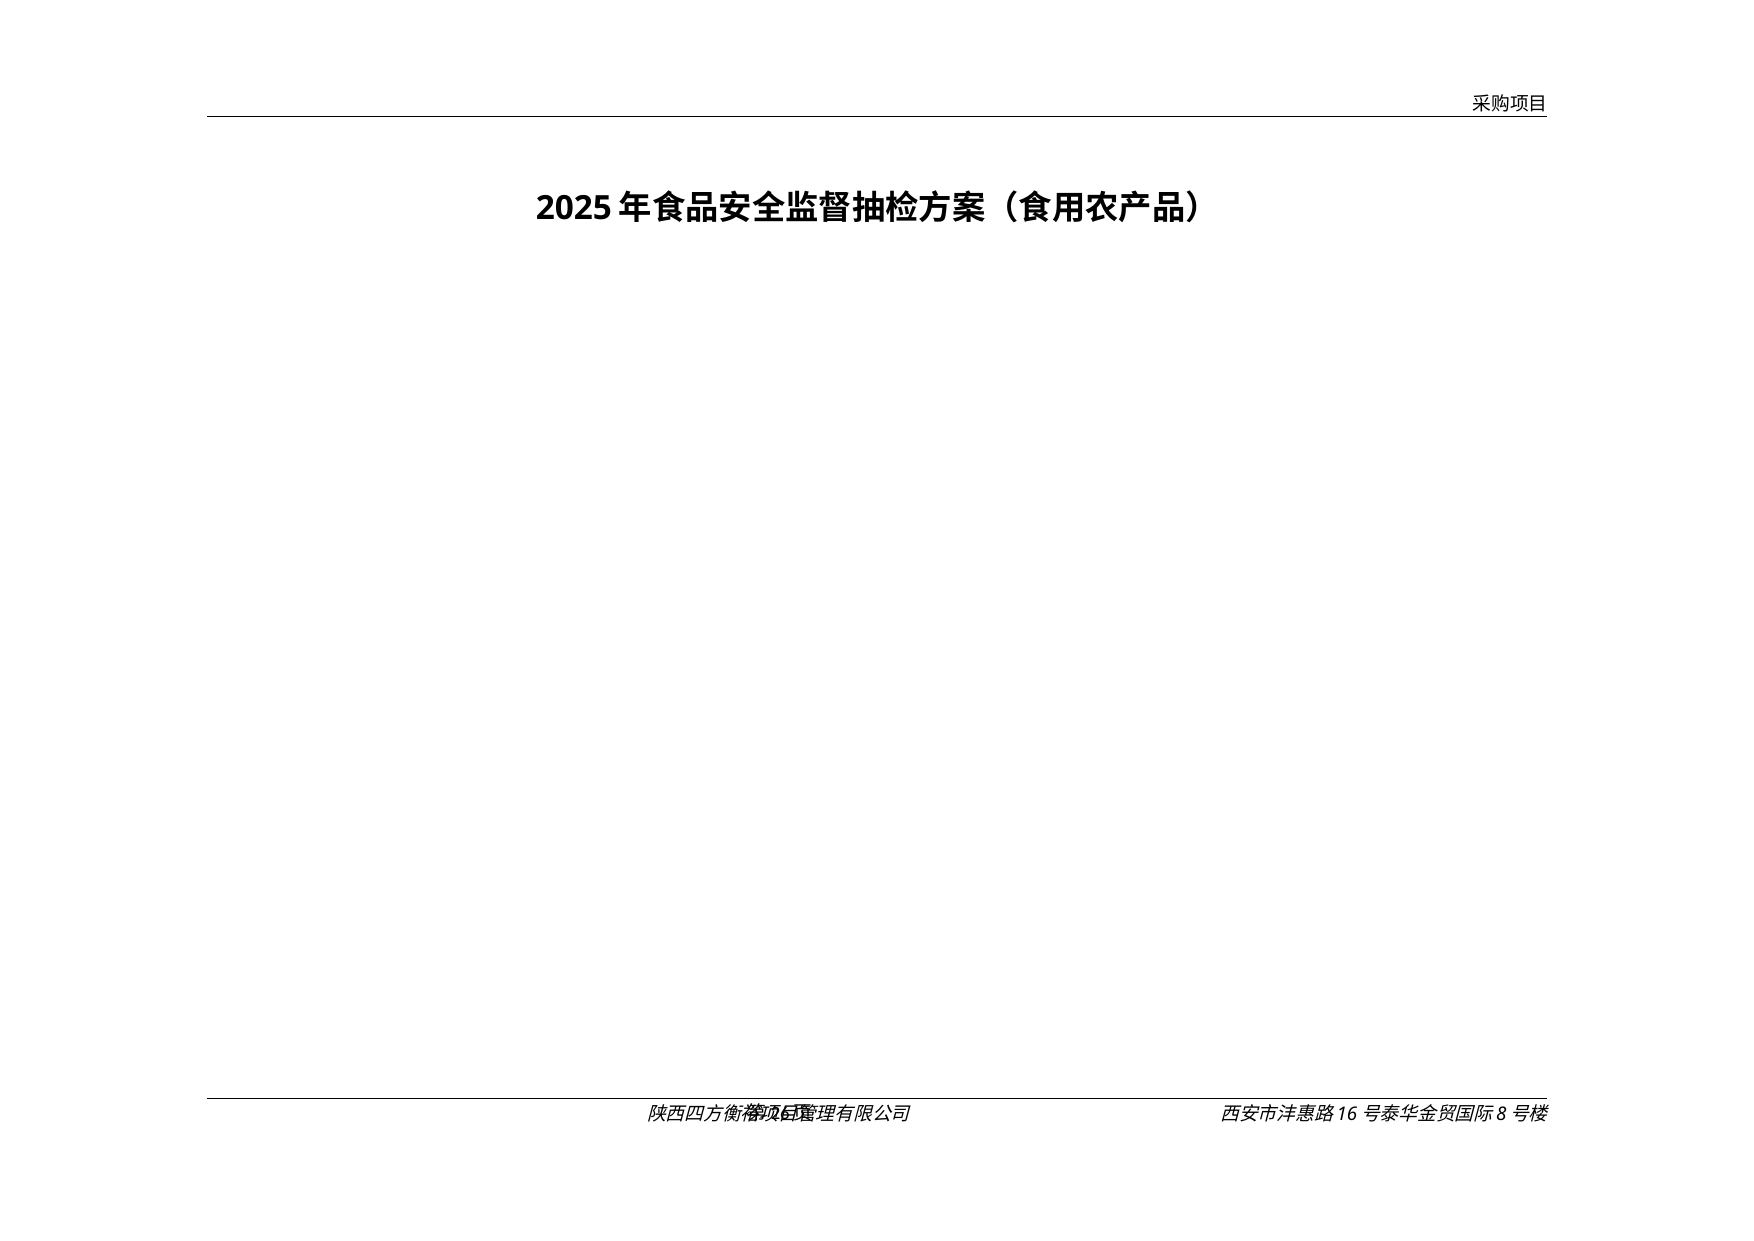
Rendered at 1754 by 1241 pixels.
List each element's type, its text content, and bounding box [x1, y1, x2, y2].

text 2025年食品安全监督抽检方案（食用农产品） [207, 171, 1547, 238]
